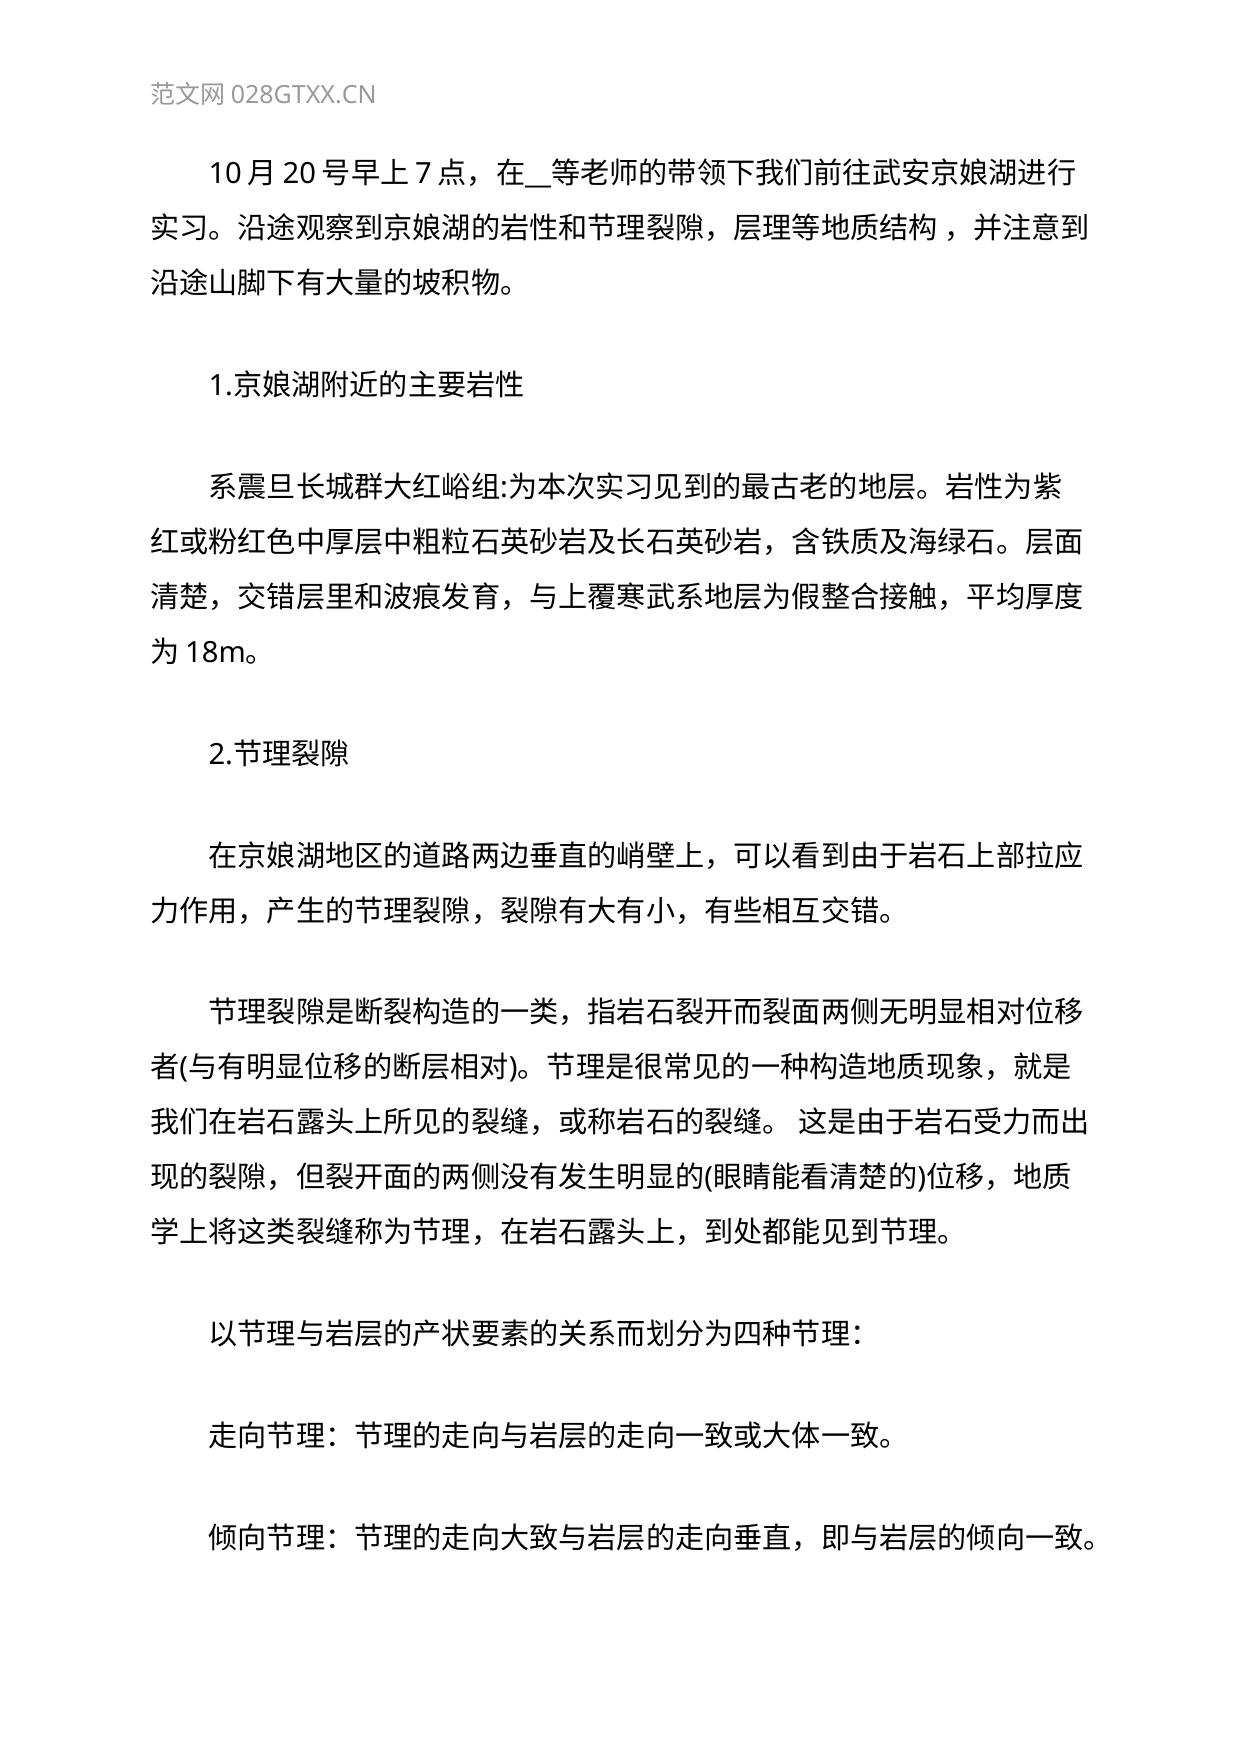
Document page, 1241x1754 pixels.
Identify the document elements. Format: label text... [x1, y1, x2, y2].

text 节理裂隙是断裂构造的一类，指岩石裂开而裂面两侧无明显相对位移者(与有明显位移的断层相对)。节理是很常见的一种构造地质现象，就是我们在岩石露头上所见的裂缝，或称岩石的裂缝。 这是由于岩石受力而出现的裂隙，但裂开面的两侧没有发生明显的(眼睛能看清楚的)位移，地质学上将这类裂缝称为节理，在岩石露头上，到处都能见到节理。 [150, 989, 1090, 1251]
text 走向节理：节理的走向与岩层的走向一致或大体一致。 [150, 1412, 1090, 1455]
text 倾向节理：节理的走向大致与岩层的走向垂直，即与岩层的倾向一致。 [150, 1514, 1090, 1556]
text 10月20号早上7点，在__等老师的带领下我们前往武安京娘湖进行实习。沿途观察到京娘湖的岩性和节理裂隙，层理等地质结构 ，并注意到沿途山脚下有大量的坡积物。 [150, 150, 1090, 302]
text 以节理与岩层的产状要素的关系而划分为四种节理： [150, 1311, 1090, 1353]
text 1.京娘湖附近的主要岩性 [150, 362, 1090, 404]
text 在京娘湖地区的道路两边垂直的峭壁上，可以看到由于岩石上部拉应力作用，产生的节理裂隙，裂隙有大有小，有些相互交错。 [150, 832, 1090, 929]
text 系震旦长城群大红峪组:为本次实习见到的最古老的地层。岩性为紫红或粉红色中厚层中粗粒石英砂岩及长石英砂岩，含铁质及海绿石。层面清楚，交错层里和波痕发育，与上覆寒武系地层为假整合接触，平均厚度为18m。 [150, 464, 1090, 671]
text 2.节理裂隙 [150, 730, 1090, 773]
